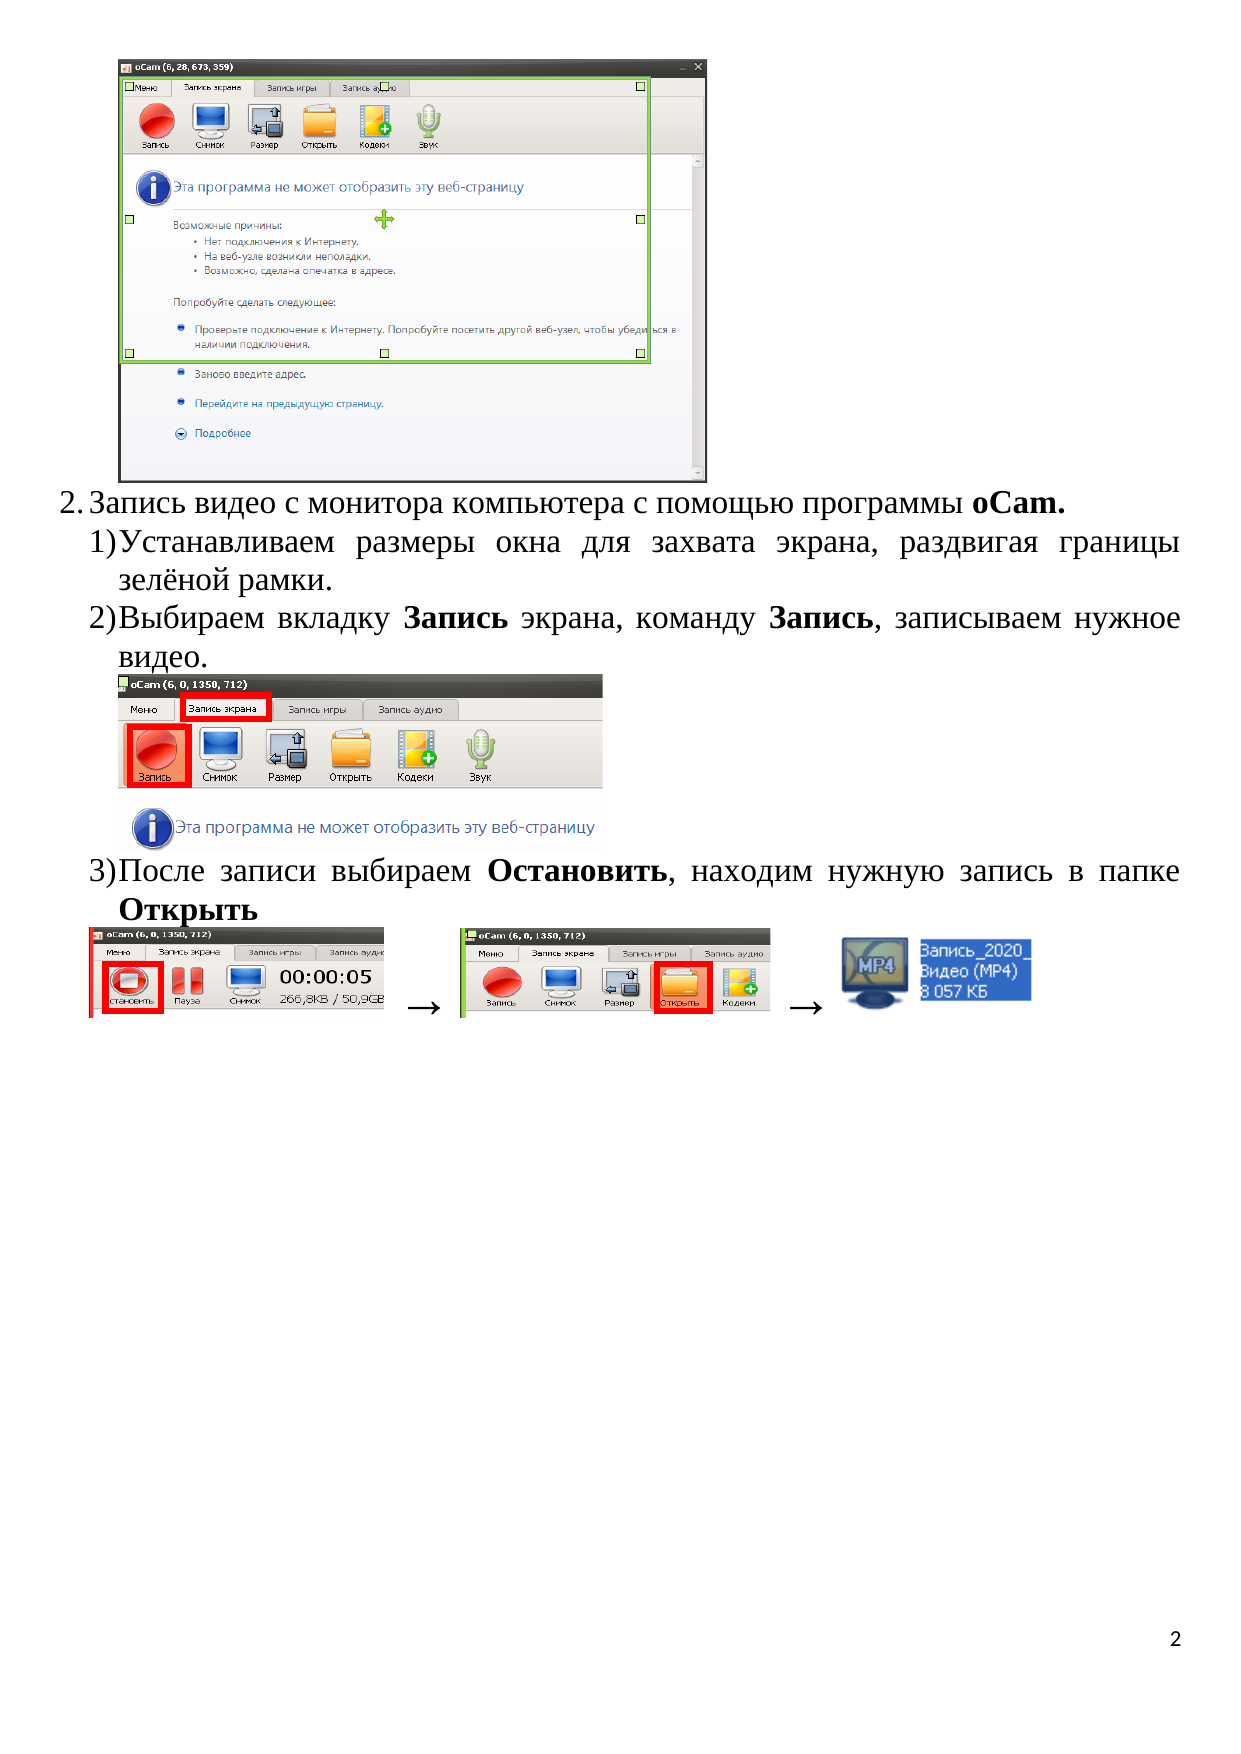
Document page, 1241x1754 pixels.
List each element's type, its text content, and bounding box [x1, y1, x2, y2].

list Запись видео с монитора компьютера с помощью программы oCam. [59, 482, 1181, 521]
picture [118, 59, 708, 483]
list После записи выбираем Остановить, находим нужную запись в папке Открыть [89, 851, 1181, 927]
picture [460, 928, 771, 1018]
picture [88, 927, 384, 1018]
list Выбираем вкладку Запись экрана, команду Запись, записываем нужное видео. [89, 597, 1181, 674]
picture [833, 928, 1032, 1018]
list Устанавливаем размеры окна для захвата экрана, раздвигая границы зелёной рамки. [89, 521, 1181, 597]
picture [118, 674, 603, 851]
